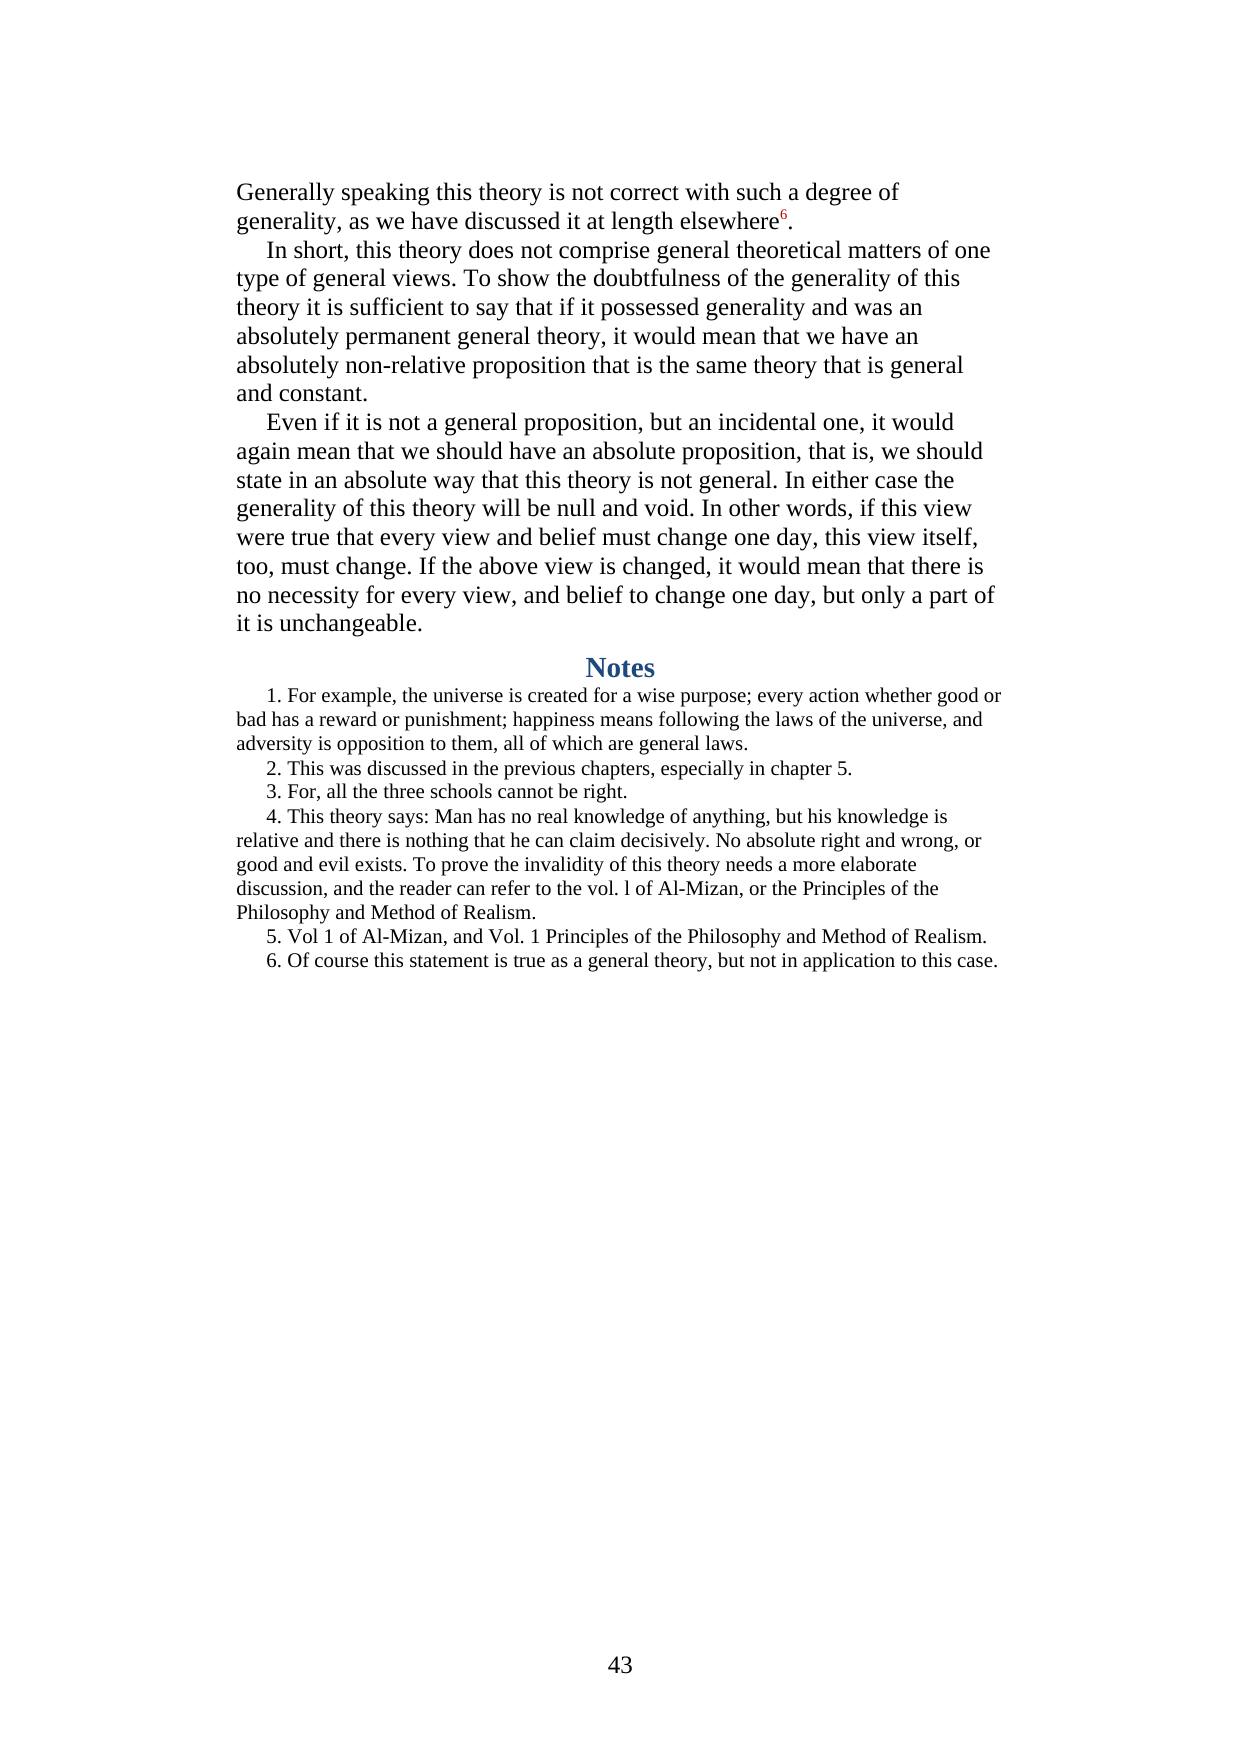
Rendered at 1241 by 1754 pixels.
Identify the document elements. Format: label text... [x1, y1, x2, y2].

text 5. Vol 1 of Al-Mizan, and Vol. 1 Principles of the Philosophy and Method of Realism. [236, 924, 1004, 948]
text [236, 177, 1004, 235]
text 2. This was discussed in the previous chapters, especially in chapter 5. [236, 755, 1004, 779]
text 3. For, all the three schools cannot be right. [236, 779, 1004, 803]
text 4. This theory says: Man has no real knowledge of anything, but his knowledge is relative and there is nothing that he can claim decisively. No absolute right and wrong, or good and evil exists. To prove the invalidity of this theory needs a more elaborate discussion, and the reader can refer to the vol. l of Al-Mizan, or the Principles of the Philosophy and Method of Realism. [236, 803, 1004, 924]
text 6. Of course this statement is true as a general theory, but not in application to this case. [236, 948, 1004, 972]
text 1. For example, the universe is created for a wise purpose; every action whether good or bad has a reward or punishment; happiness means following the laws of the universe, and adversity is opposition to them, all of which are general laws. [236, 683, 1004, 755]
text In short, this theory does not comprise general theoretical matters of one type of general views. To show the doubtfulness of the generality of this theory it is sufficient to say that if it possessed generality and was an absolutely permanent general theory, it would mean that we have an absolutely non-relative proposition that is the same theory that is general and constant. [236, 235, 1004, 407]
text Even if it is not a general proposition, but an incidental one, it would again mean that we should have an absolute proposition, that is, we should state in an absolute way that this theory is not general. In either case the generality of this theory will be null and void. In other words, if this view were true that every view and belief must change one day, this view itself, too, must change. If the above view is changed, it would mean that there is no necessity for every view, and belief to change one day, but only a part of it is unchangeable. [236, 407, 1004, 637]
subtitle Notes [236, 650, 1004, 683]
